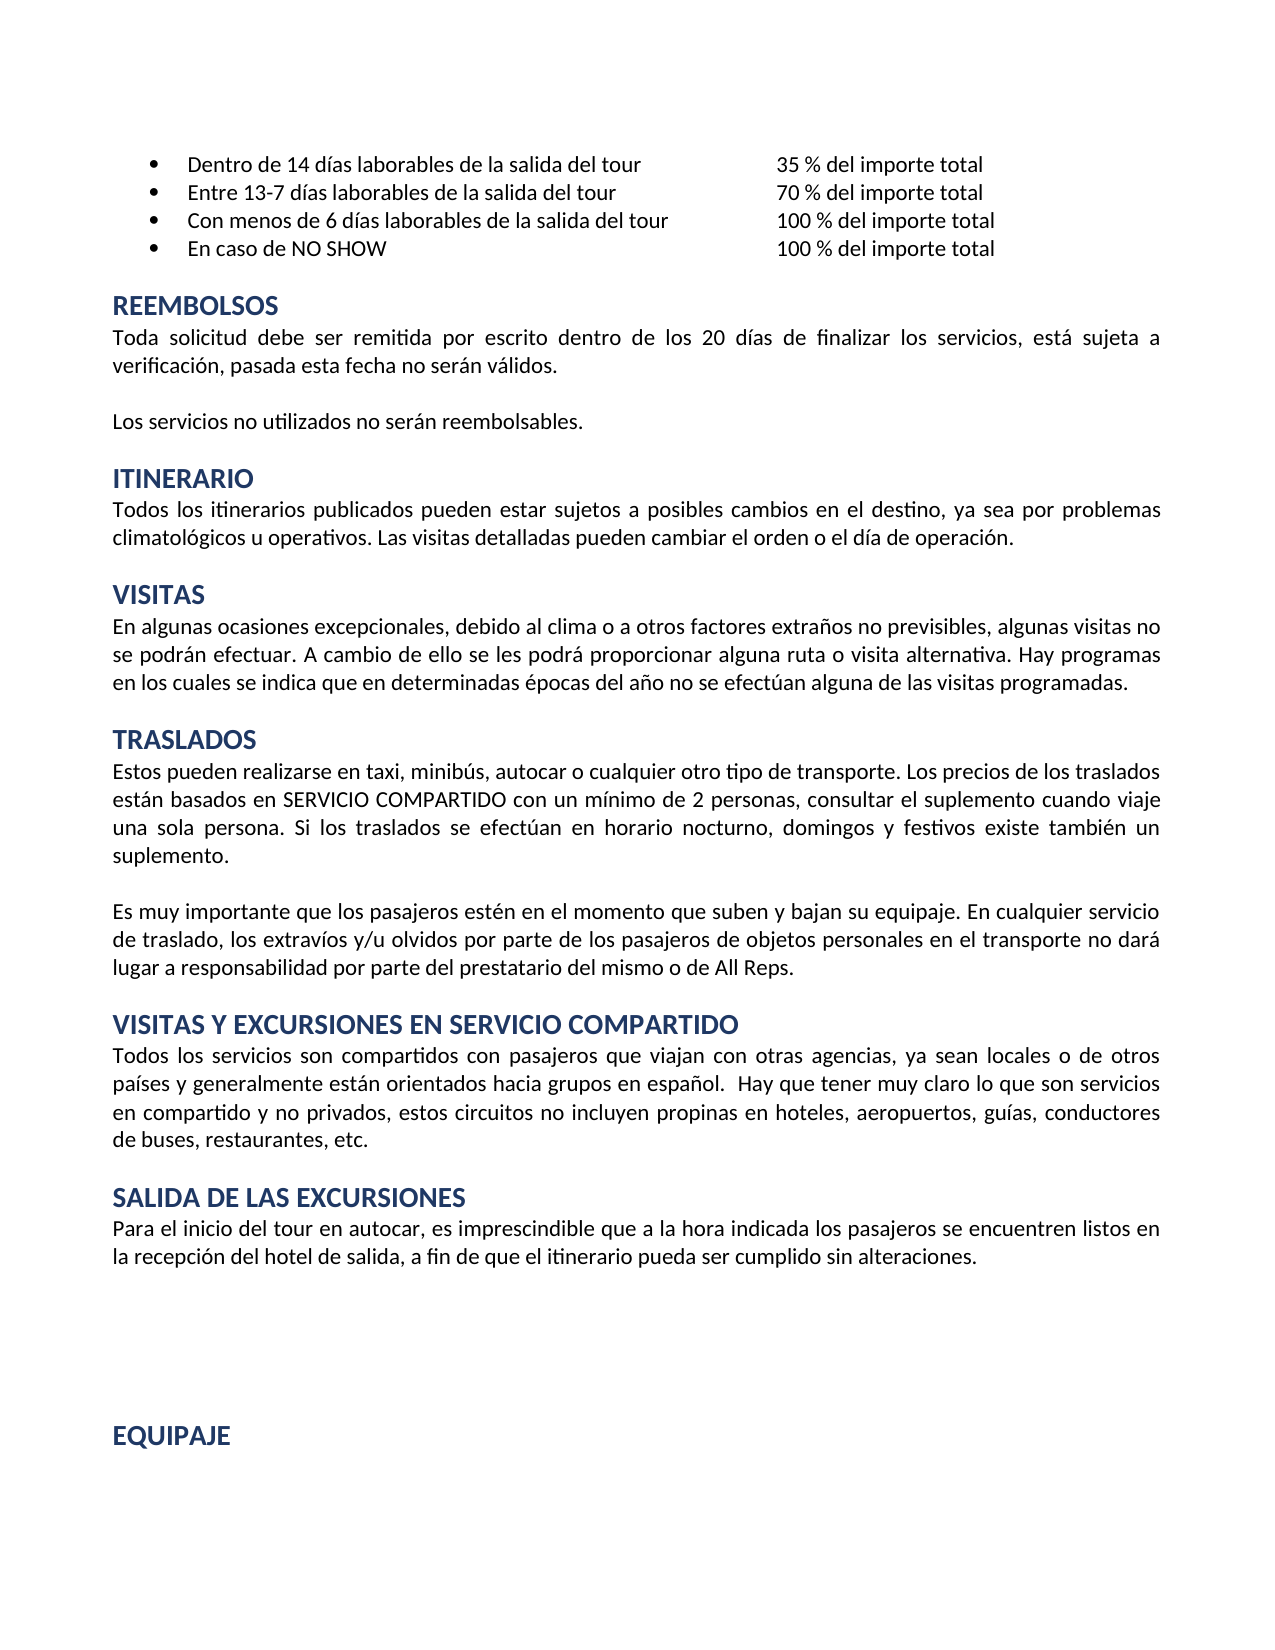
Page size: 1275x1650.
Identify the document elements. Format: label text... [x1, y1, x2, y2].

text Es muy importante que los pasajeros estén en el momento que suben y bajan su equipaje. En cualquier servicio de traslado, los extravíos y/u olvidos por parte de los pasajeros de objetos personales en el transporte no dará lugar a responsabilidad por parte del prestatario del mismo o de All Reps. [112, 897, 1162, 981]
text Estos pueden realizarse en taxi, minibús, autocar o cualquier otro tipo de transporte. Los precios de los traslados están basados en SERVICIO COMPARTIDO con un mínimo de 2 personas, consultar el suplemento cuando viaje una sola persona. Si los traslados se efectúan en horario nocturno, domingos y festivos existe también un suplemento. [112, 757, 1162, 869]
list En caso de NO SHOW 100 % del importe total [150, 234, 1162, 262]
list Dentro de 14 días laborables de la salida del tour 35 % del importe total [150, 150, 1162, 178]
text EQUIPAJE [112, 1417, 1162, 1452]
text Los servicios no utilizados no serán reembolsables. [112, 407, 1162, 435]
text En algunas ocasiones excepcionales, debido al clima o a otros factores extraños no previsibles, algunas visitas no se podrán efectuar. A cambio de ello se les podrá proporcionar alguna ruta o visita alternativa. Hay programas en los cuales se indica que en determinadas épocas del año no se efectúan alguna de las visitas programadas. [112, 612, 1162, 696]
text SALIDA DE LAS EXCURSIONES [112, 1179, 1162, 1214]
text VISITAS Y EXCURSIONES EN SERVICIO COMPARTIDO [112, 1006, 1162, 1042]
list Entre 13-7 días laborables de la salida del tour 70 % del importe total [150, 178, 1162, 206]
text Todos los servicios son compartidos con pasajeros que viajan con otras agencias, ya sean locales o de otros países y generalmente están orientados hacia grupos en español. Hay que tener muy claro lo que son servicios en compartido y no privados, estos circuitos no incluyen propinas en hoteles, aeropuertos, guías, conductores de buses, restaurantes, etc. [112, 1042, 1162, 1154]
list Con menos de 6 días laborables de la salida del tour 100 % del importe total [150, 206, 1162, 234]
text ITINERARIO [112, 460, 1162, 495]
text Todos los itinerarios publicados pueden estar sujetos a posibles cambios en el destino, ya sea por problemas climatológicos u operativos. Las visitas detalladas pueden cambiar el orden o el día de operación. [112, 495, 1162, 551]
text TRASLADOS [112, 721, 1162, 757]
text VISITAS [112, 576, 1162, 612]
text REEMBOLSOS [112, 287, 1162, 323]
text Para el inicio del tour en autocar, es imprescindible que a la hora indicada los pasajeros se encuentren listos en la recepción del hotel de salida, a fin de que el itinerario pueda ser cumplido sin alteraciones. [112, 1214, 1162, 1270]
text Toda solicitud debe ser remitida por escrito dentro de los 20 días de finalizar los servicios, está sujeta a verificación, pasada esta fecha no serán válidos. [112, 323, 1162, 379]
